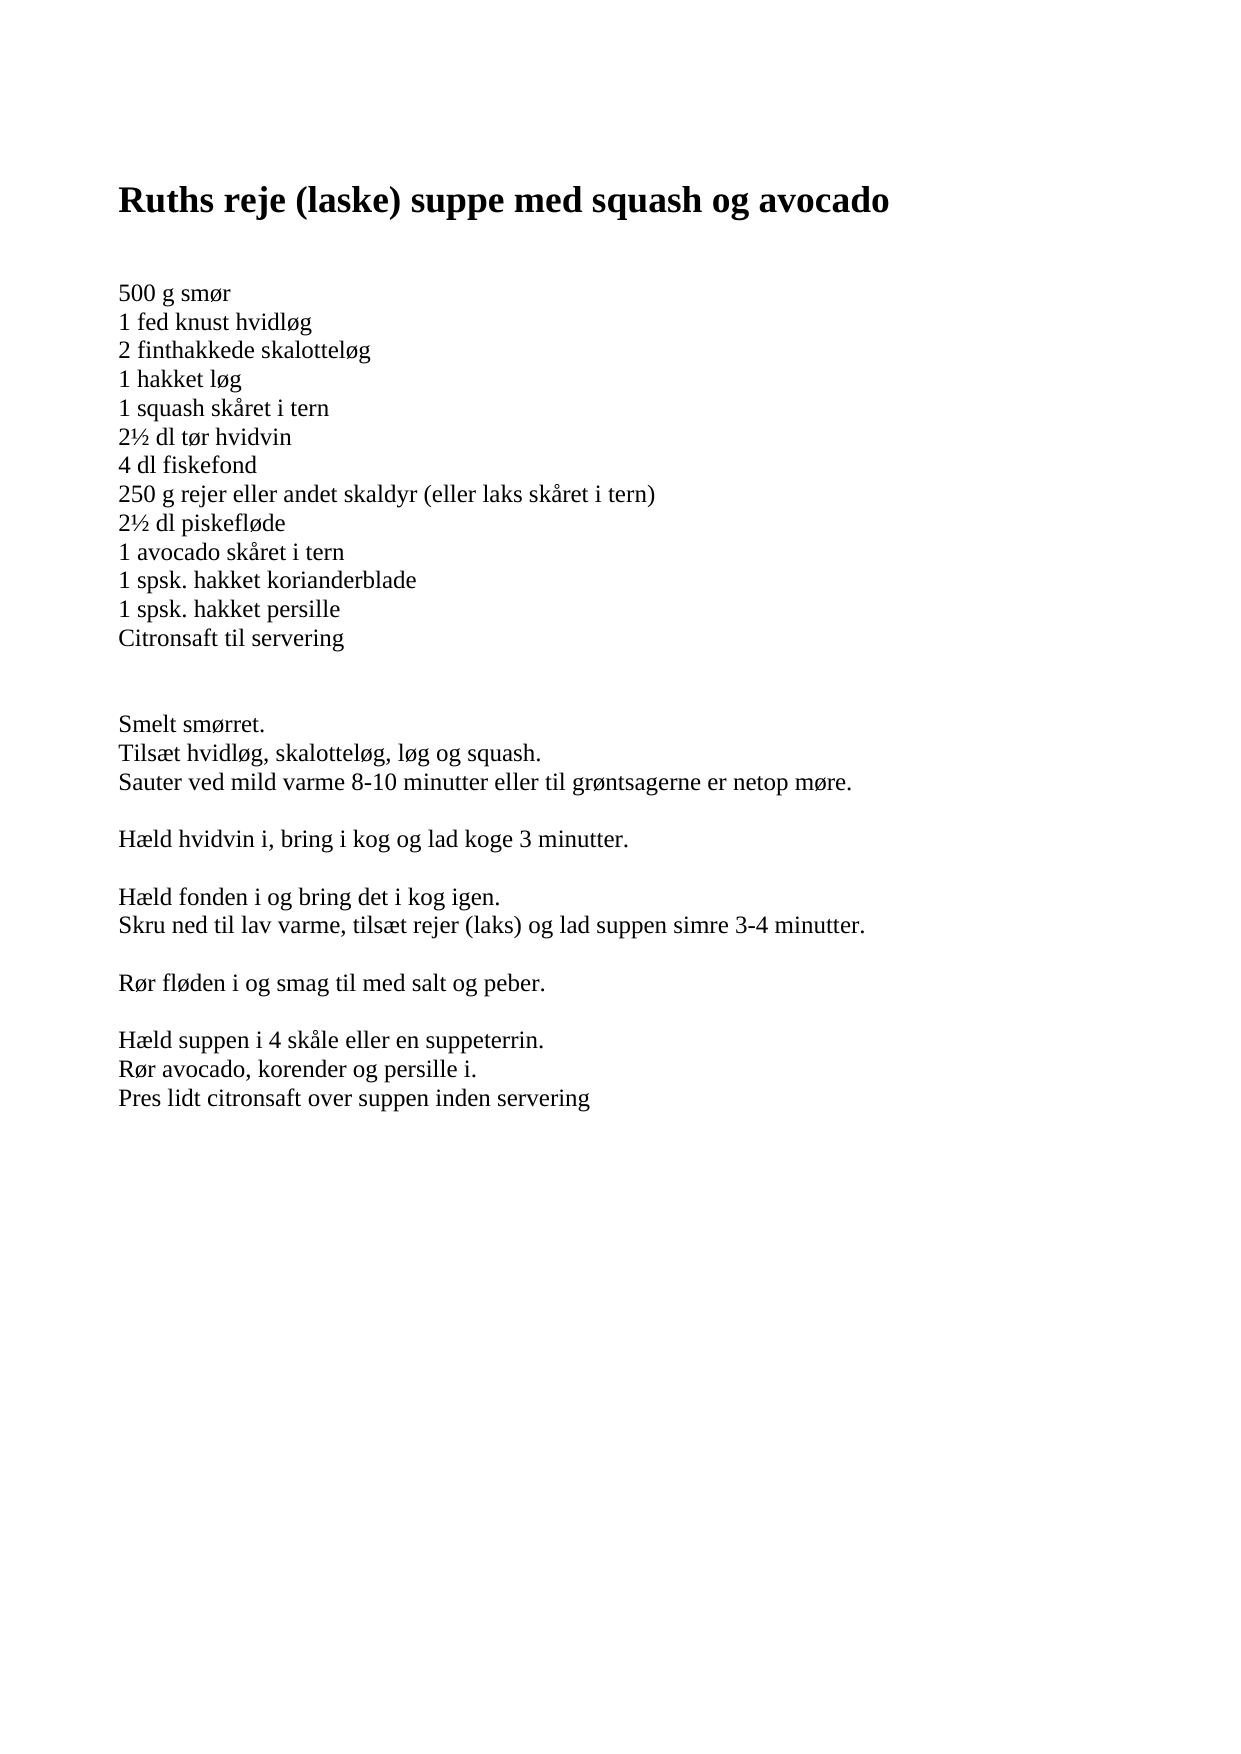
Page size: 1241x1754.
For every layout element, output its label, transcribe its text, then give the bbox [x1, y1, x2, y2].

text 250 g rejer eller andet skaldyr (eller laks skåret i tern) [118, 479, 1122, 508]
text Citronsaft til servering [118, 623, 1122, 652]
text 2½ dl piskefløde [118, 508, 1122, 537]
text 1 squash skåret i tern [118, 393, 1122, 422]
text Hæld suppen i 4 skåle eller en suppeterrin. [118, 1025, 1122, 1054]
text Skru ned til lav varme, tilsæt rejer (laks) og lad suppen simre 3-4 minutter. [118, 910, 1122, 939]
text Hæld hvidvin i, bring i kog og lad koge 3 minutter. [118, 824, 1122, 853]
text 1 avocado skåret i tern [118, 537, 1122, 565]
text Pres lidt citronsaft over suppen inden servering [118, 1083, 1122, 1112]
text 1 hakket løg [118, 364, 1122, 393]
text Tilsæt hvidløg, skalotteløg, løg og squash. [118, 738, 1122, 767]
text Sauter ved mild varme 8-10 minutter eller til grøntsagerne er netop møre. [118, 767, 1122, 795]
text 2 finthakkede skalotteløg [118, 335, 1122, 364]
text 1 fed knust hvidløg [118, 307, 1122, 335]
text Smelt smørret. [118, 709, 1122, 738]
text 500 g smør [118, 278, 1122, 307]
text 4 dl fiskefond [118, 450, 1122, 479]
text Hæld fonden i og bring det i kog igen. [118, 882, 1122, 910]
text Ruths reje (laske) suppe med squash og avocado [118, 177, 1122, 220]
text 1 spsk. hakket persille [118, 594, 1122, 623]
text 1 spsk. hakket korianderblade [118, 565, 1122, 594]
text 2½ dl tør hvidvin [118, 422, 1122, 450]
text Rør fløden i og smag til med salt og peber. [118, 968, 1122, 997]
text Rør avocado, korender og persille i. [118, 1054, 1122, 1083]
